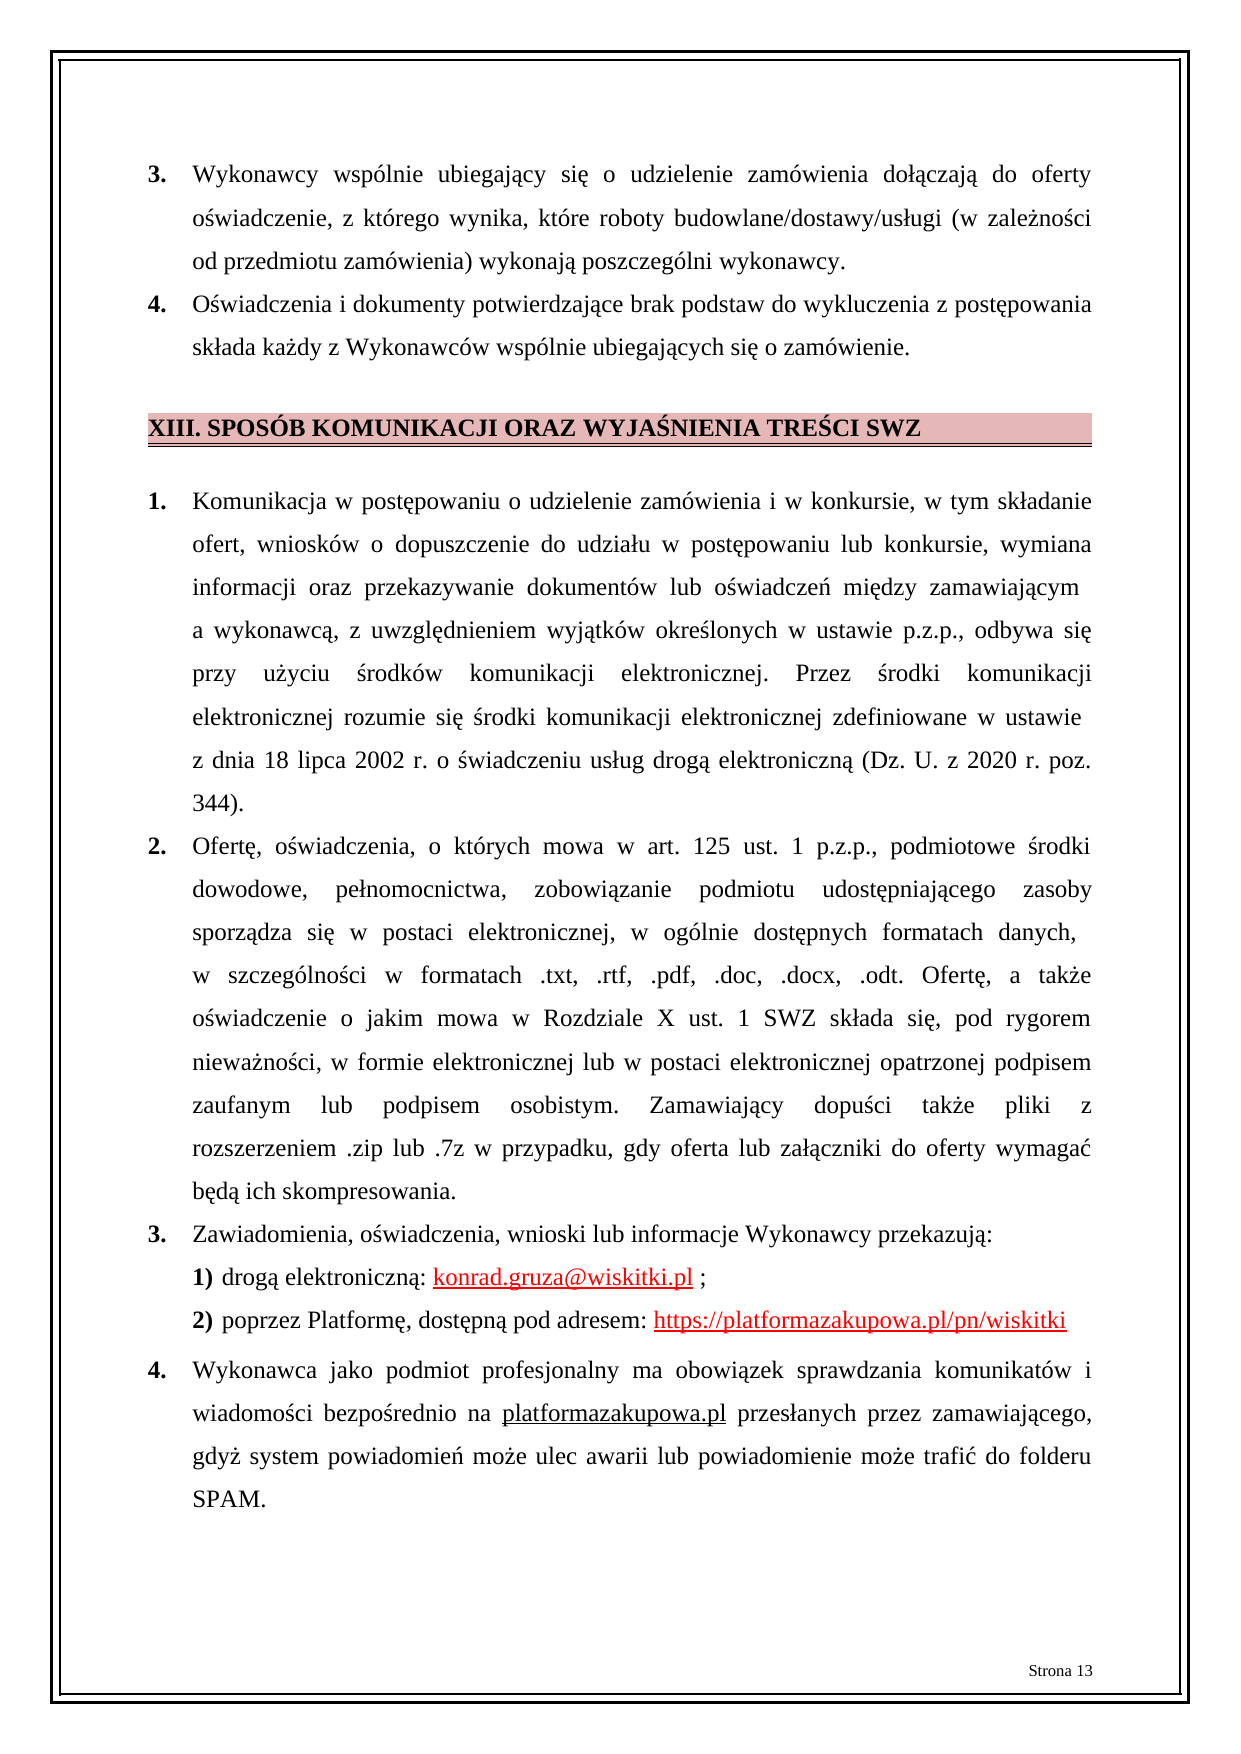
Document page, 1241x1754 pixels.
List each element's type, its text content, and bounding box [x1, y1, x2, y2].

text 3. Wykonawcy wspólnie ubiegający się o udzielenie zamówienia dołączają do oferty oświadczenie, z którego wynika, które roboty budowlane/dostawy/usługi (w zależności od przedmiotu zamówienia) wykonają poszczególni wykonawcy. [148, 159, 1092, 274]
text 3. Zawiadomienia, oświadczenia, wnioski lub informacje Wykonawcy przekazują: [148, 1219, 1092, 1248]
text 2) poprzez Platformę, dostępną pod adresem: https://platformazakupowa.pl/pn/wiskitki [192, 1305, 1083, 1334]
text XIII. SPOSÓB KOMUNIKACJI ORAZ WYJAŚNIENIA TREŚCI SWZ [148, 413, 1092, 443]
text 4. Oświadczenia i dokumenty potwierdzające brak podstaw do wykluczenia z postępowania składa każdy z Wykonawców wspólnie ubiegających się o zamówienie. [148, 289, 1092, 361]
text 4. Wykonawca jako podmiot profesjonalny ma obowiązek sprawdzania komunikatów i wiadomości bezpośrednio na platformazakupowa.pl przesłanych przez zamawiającego, gdyż system powiadomień może ulec awarii lub powiadomienie może trafić do folderu SPAM. [148, 1355, 1092, 1513]
text 1) drogą elektroniczną: konrad.gruza@wiskitki.pl ; [192, 1262, 1083, 1291]
text 2. Ofertę, oświadczenia, o których mowa w art. 125 ust. 1 p.z.p., podmiotowe środki dowodowe, pełnomocnictwa, zobowiązanie podmiotu udostępniającego zasoby sporządza się w postaci elektronicznej, w ogólnie dostępnych formatach danych, w szczególności w formatach .txt, .rtf, .pdf, .doc, .docx, .odt. Ofertę, a także oświadczenie o jakim mowa w Rozdziale X ust. 1 SWZ składa się, pod rygorem nieważności, w formie elektronicznej lub w postaci elektronicznej opatrzonej podpisem zaufanym lub podpisem osobistym. Zamawiający dopuści także pliki z rozszerzeniem .zip lub .7z w przypadku, gdy oferta lub załączniki do oferty wymagać będą ich skompresowania. [148, 831, 1092, 1205]
text 1. Komunikacja w postępowaniu o udzielenie zamówienia i w konkursie, w tym składanie ofert, wniosków o dopuszczenie do udziału w postępowaniu lub konkursie, wymiana informacji oraz przekazywanie dokumentów lub oświadczeń między zamawiającym a wykonawcą, z uwzględnieniem wyjątków określonych w ustawie p.z.p., odbywa się przy użyciu środków komunikacji elektronicznej. Przez środki komunikacji elektronicznej rozumie się środki komunikacji elektronicznej zdefiniowane w ustawie z dnia 18 lipca 2002 r. o świadczeniu usług drogą elektroniczną (Dz. U. z 2020 r. poz. 344). [148, 486, 1092, 817]
